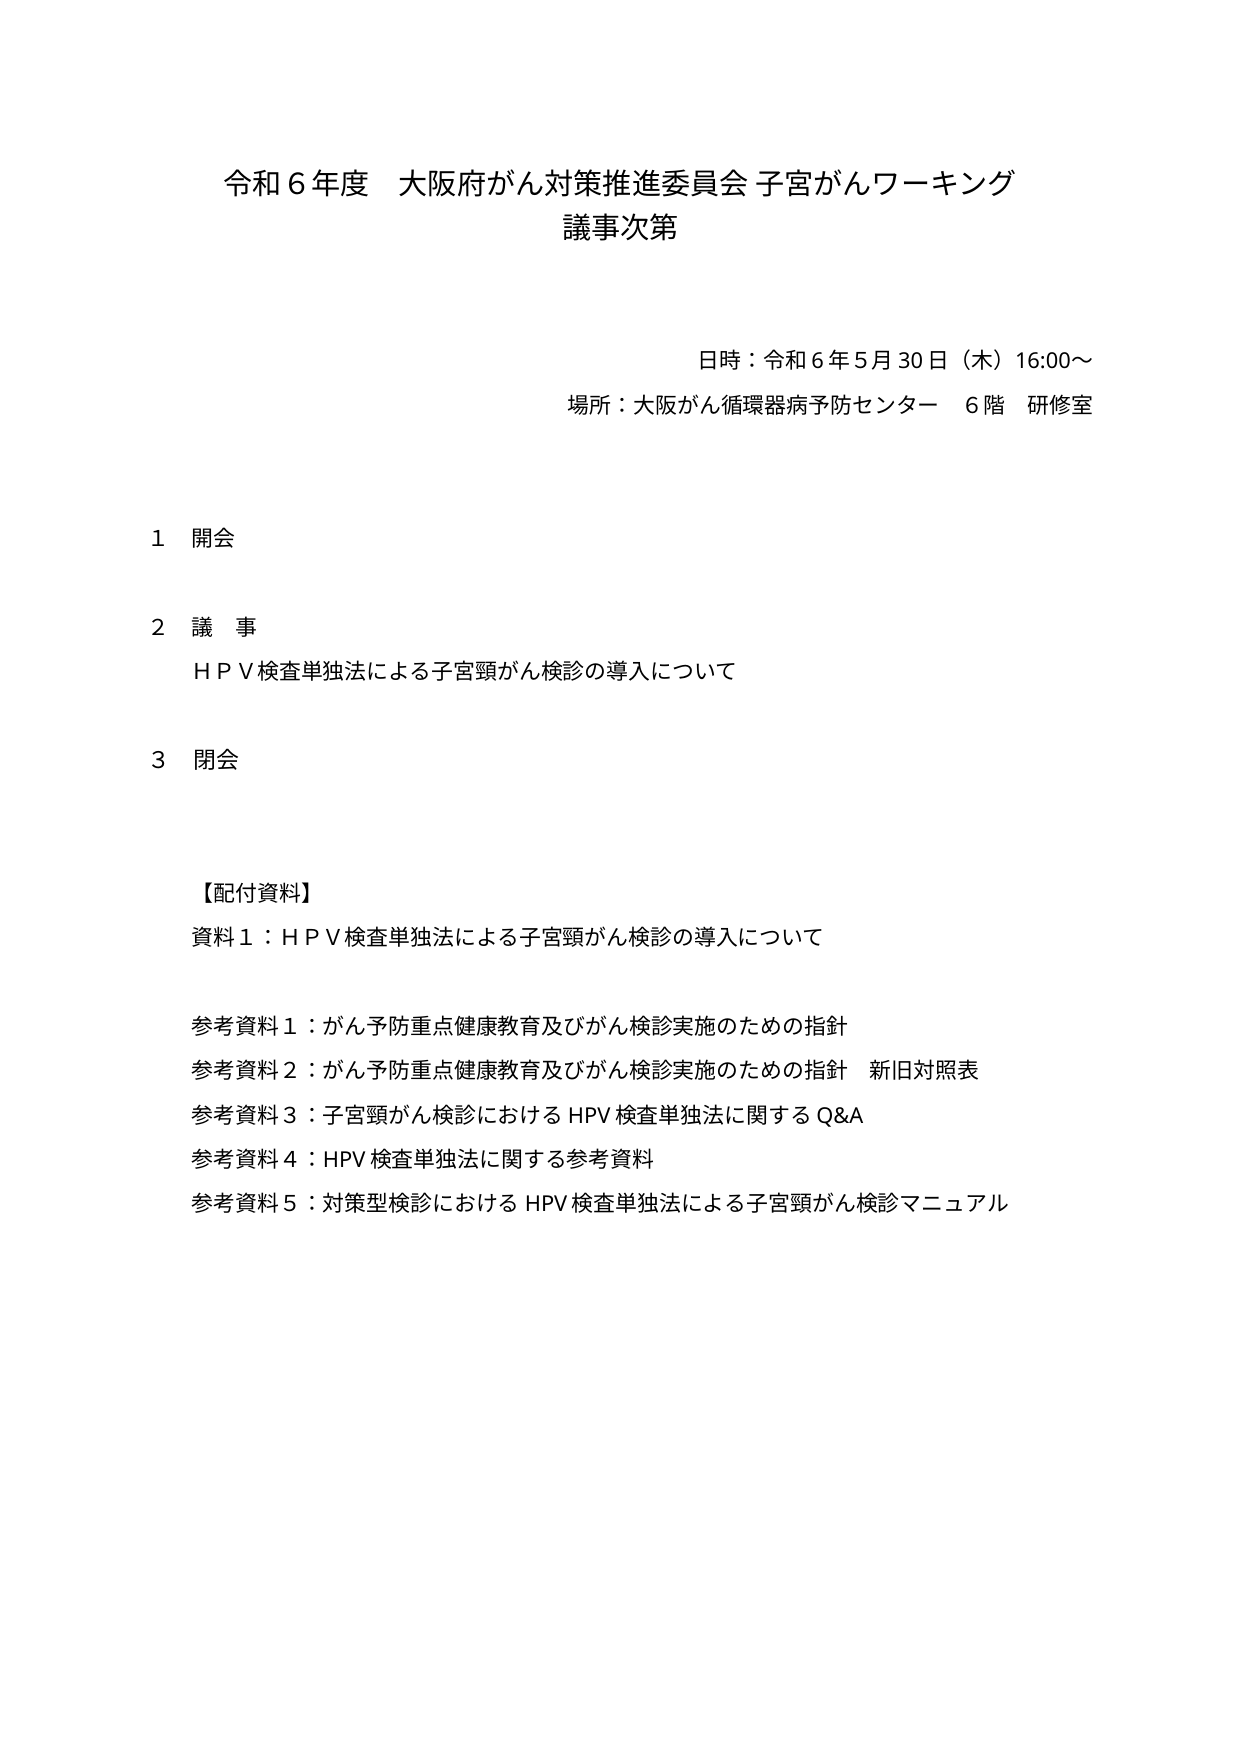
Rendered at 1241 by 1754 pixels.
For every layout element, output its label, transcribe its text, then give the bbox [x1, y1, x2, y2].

text 日時：令和6年５月30日（木）16:00～ [148, 337, 1092, 381]
text 【配付資料】 [148, 869, 1092, 914]
text 場所：大阪がん循環器病予防センター ６階 研修室 [148, 381, 1092, 426]
text ３ 閉会 [148, 736, 1125, 781]
text 参考資料２：がん予防重点健康教育及びがん検診実施のための指針 新旧対照表 [148, 1047, 1092, 1091]
text ２ 議 事 [148, 603, 1092, 648]
text 参考資料３：子宮頸がん検診におけるHPV検査単独法に関するQ&A [148, 1091, 1092, 1136]
text 参考資料４：HPV検査単独法に関する参考資料 [148, 1136, 1092, 1180]
text 参考資料１：がん予防重点健康教育及びがん検診実施のための指針 [148, 1003, 1092, 1047]
text 令和６年度 大阪府がん対策推進委員会 子宮がんワーキング [148, 159, 1092, 204]
text 参考資料５：対策型検診における HPV検査単独法による子宮頸がん検診マニュアル [148, 1180, 1092, 1224]
text 資料１：ＨＰＶ検査単独法による子宮頸がん検診の導入について [148, 914, 1092, 958]
text １ 開会 [148, 514, 1092, 559]
text ＨＰＶ検査単独法による子宮頸がん検診の導入について [148, 648, 1092, 692]
text 議事次第 [148, 204, 1092, 248]
